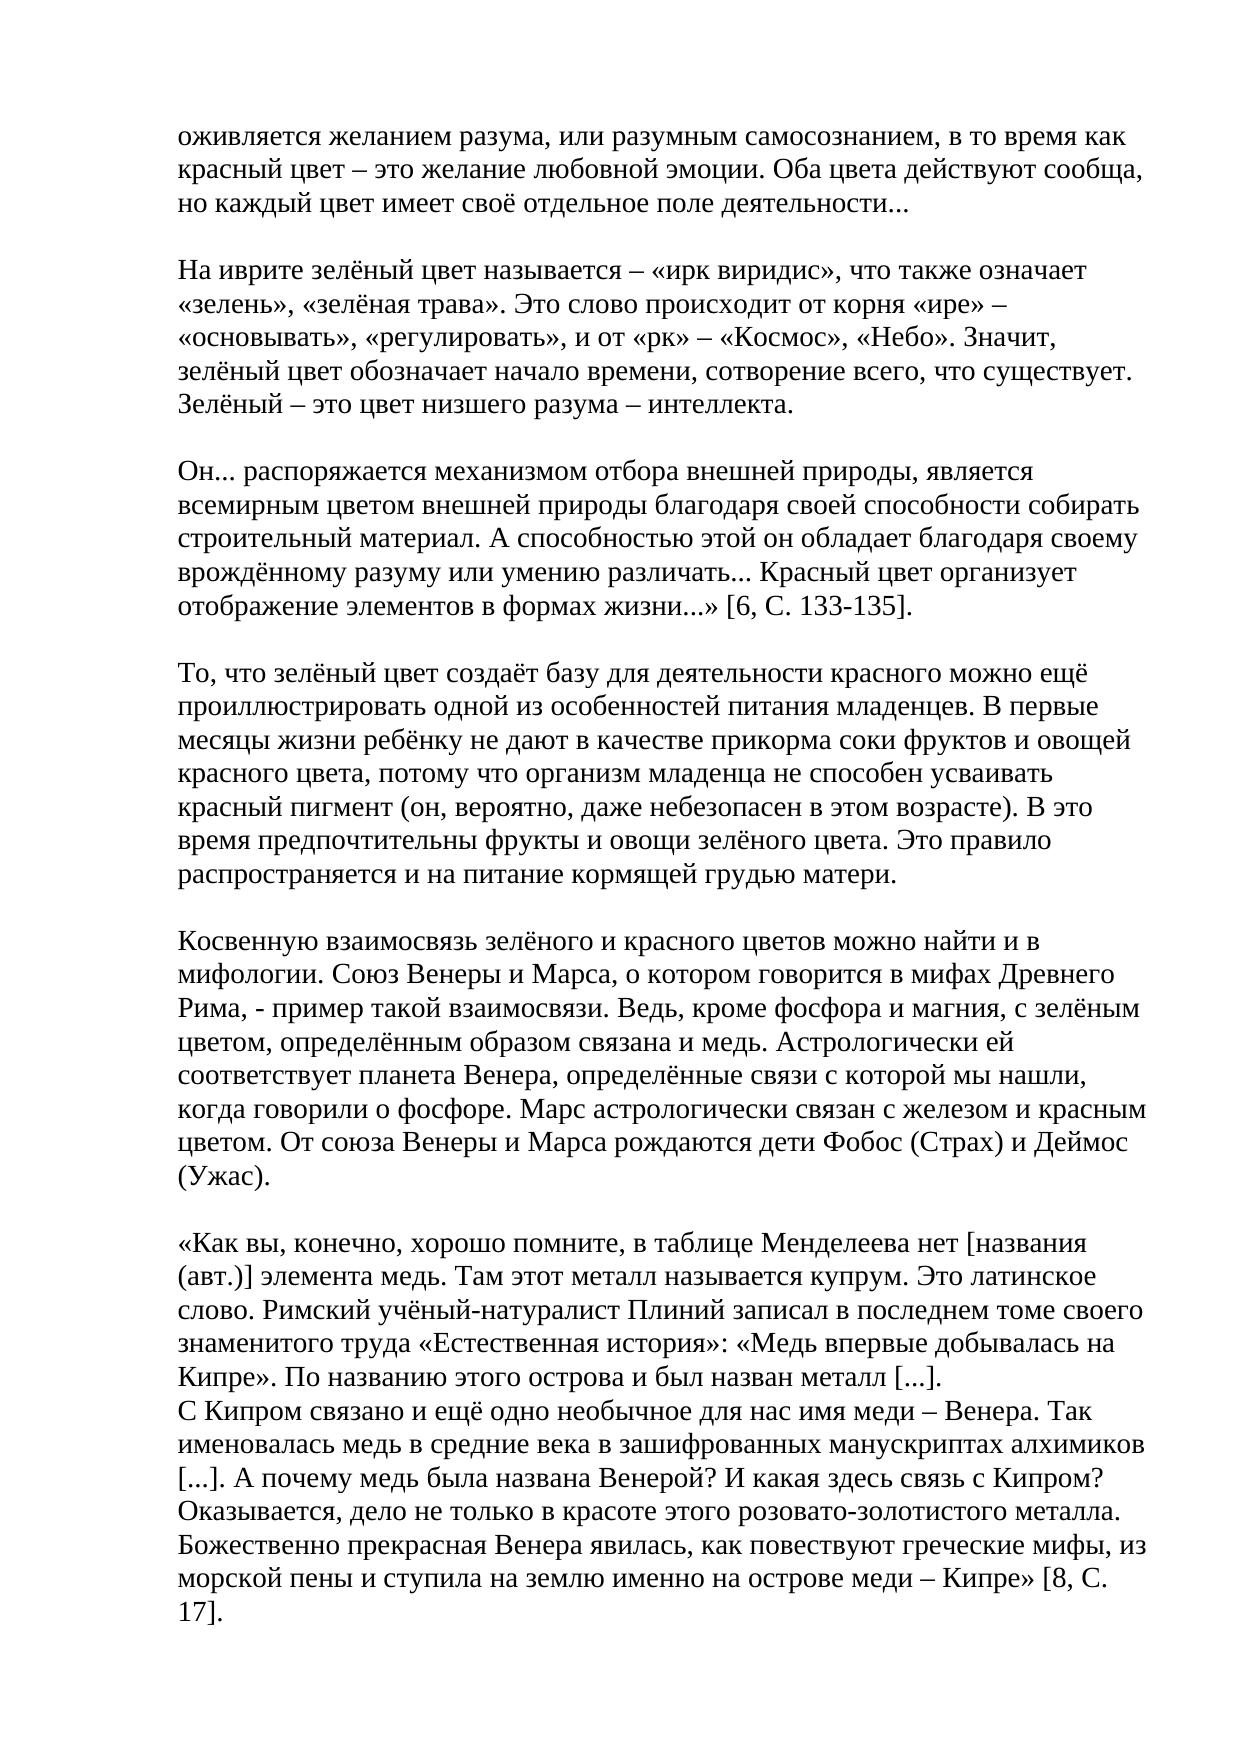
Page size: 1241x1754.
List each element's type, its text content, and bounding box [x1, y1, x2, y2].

text Он... распоряжается механизмом отбора внешней природы, является всемирным цветом внешней природы благодаря своей способности собирать строительный материал. А способностью этой он обладает благодаря своему врождённому разуму или умению различать... Красный цвет организует отображение элементов в формах жизни...» [6, С. 133-135]. [177, 453, 1152, 621]
text На иврите зелёный цвет называется – «ирк виридис», что также означает «зелень», «зелёная трава». Это слово происходит от корня «ире» – «основывать», «регулировать», и от «рк» – «Космос», «Небо». Значит, зелёный цвет обозначает начало времени, сотворение всего, что существует. Зелёный – это цвет низшего разума – интеллекта. [794, 252, 1152, 420]
text «Как вы, конечно, хорошо помните, в таблице Менделеева нет [названия (авт.)] элемента медь. Там этот металл называется купрум. Это латинское слово. Римский учёный-натуралист Плиний записал в последнем томе своего знаменитого труда «Естественная история»: «Медь впервые добывалась на Кипре». По названию этого острова и был назван металл [...]. [177, 1225, 1152, 1393]
text То, что зелёный цвет создаёт базу для деятельности красного можно ещё проиллюстрировать одной из особенностей питания младенцев. В первые месяцы жизни ребёнку не дают в качестве прикорма соки фруктов и овощей красного цвета, потому что организм младенца не способен усваивать красный пигмент (он, вероятно, даже небезопасен в этом возрасте). В это время предпочтительны фрукты и овощи зелёного цвета. Это правило распространяется и на питание кормящей грудью матери. [177, 655, 1152, 889]
text Косвенную взаимосвязь зелёного и красного цветов можно найти и в мифологии. Союз Венеры и Марса, о котором говорится в мифах Древнего Рима, - пример такой взаимосвязи. Ведь, кроме фосфора и магния, с зелёным цветом, определённым образом связана и медь. Астрологически ей соответствует планета Венера, определённые связи с которой мы нашли, когда говорили о фосфоре. Марс астрологически связан с железом и красным цветом. От союза Венеры и Марса рождаются дети Фобос (Страх) и Деймос (Ужас). [271, 923, 1152, 1191]
text С Кипром связано и ещё одно необычное для нас имя меди – Венера. Так именовалась медь в средние века в зашифрованных манускриптах алхимиков [...]. А почему медь была названа Венерой? И какая здесь связь с Кипром? Оказывается, дело не только в красоте этого розовато-золотистого металла. Божественно прекрасная Венера явилась, как повествуют греческие мифы, из морской пены и ступила на землю именно на острове меди – Кипре» [8, С. 17]. [223, 1393, 1152, 1627]
